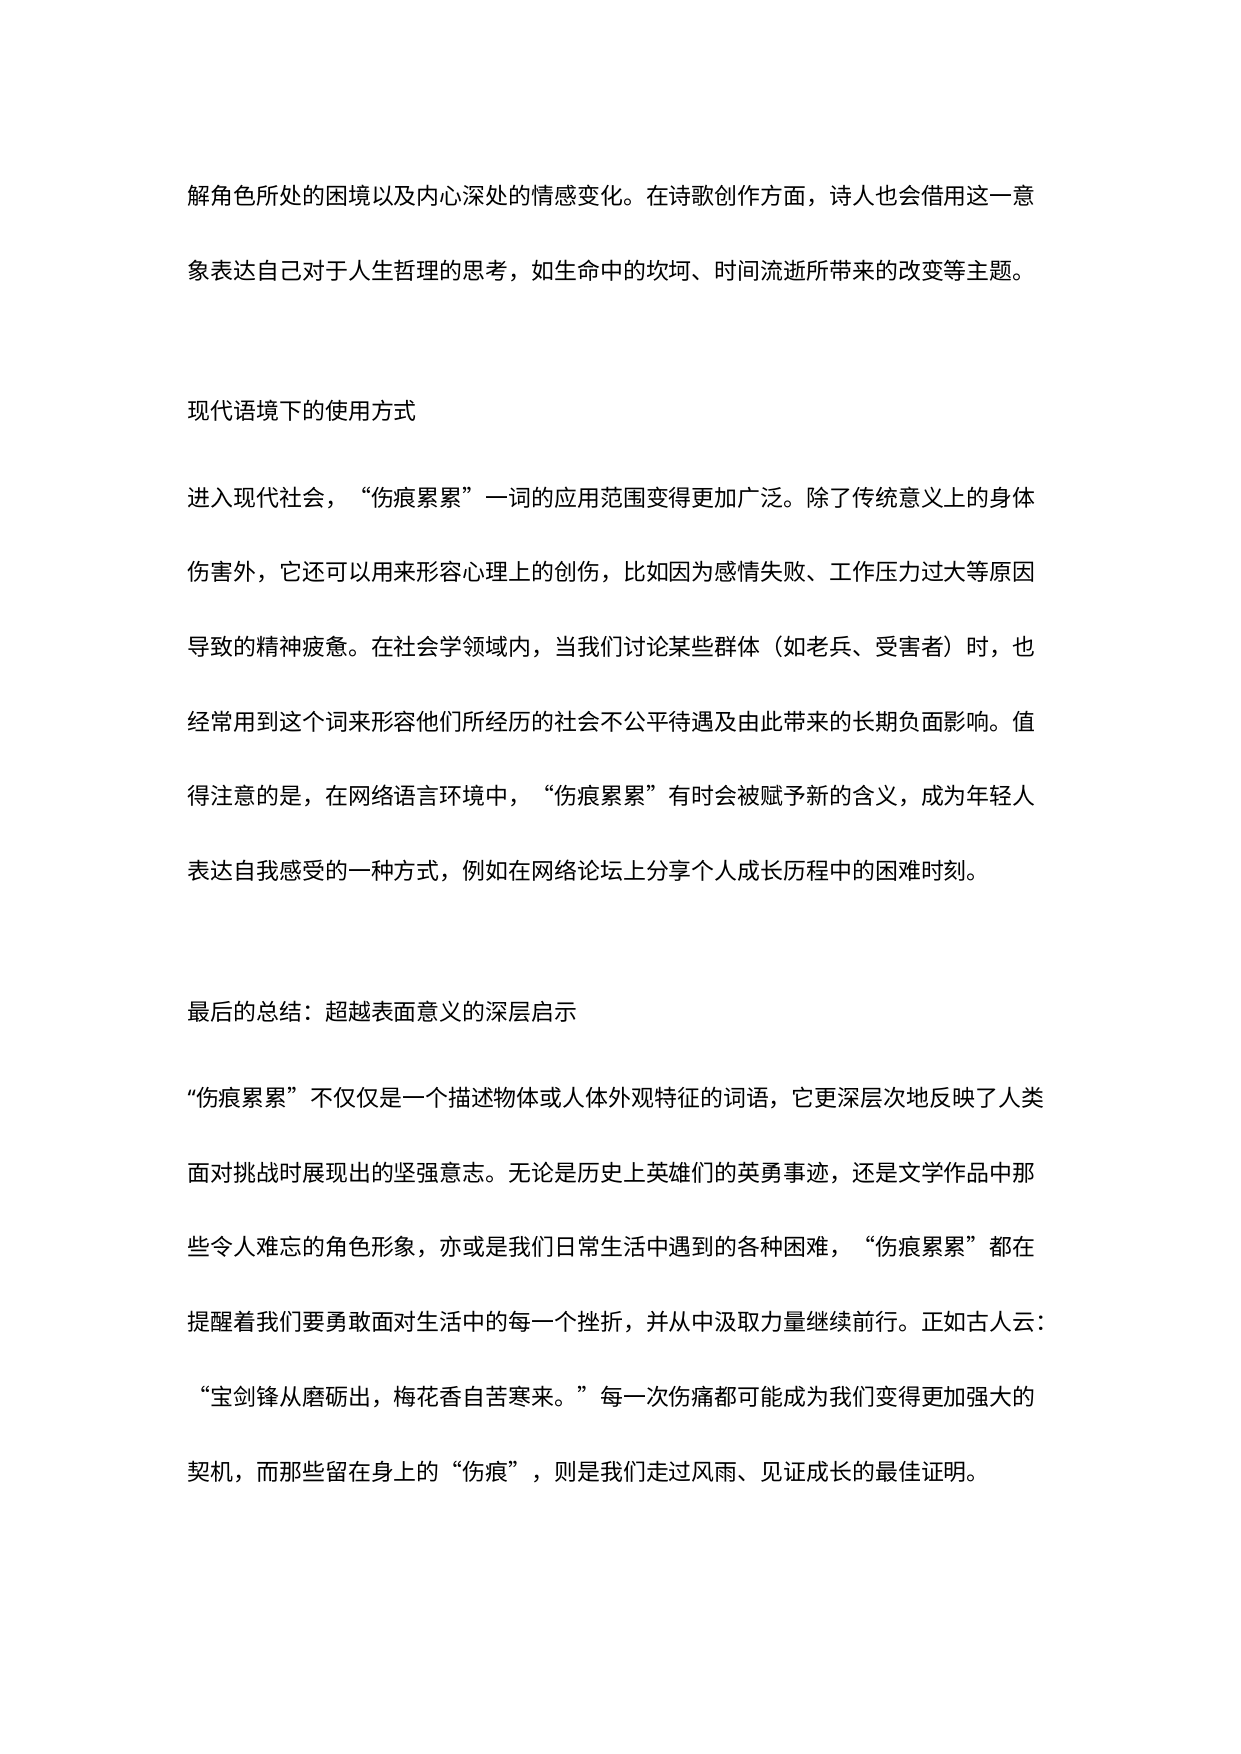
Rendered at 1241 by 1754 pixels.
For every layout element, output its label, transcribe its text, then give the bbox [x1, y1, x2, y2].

text 进入现代社会，“伤痕累累”一词的应用范围变得更加广泛。除了传统意义上的身体伤害外，它还可以用来形容心理上的创伤，比如因为感情失败、工作压力过大等原因导致的精神疲惫。在社会学领域内，当我们讨论某些群体（如老兵、受害者）时，也经常用到这个词来形容他们所经历的社会不公平待遇及由此带来的长期负面影响。值得注意的是，在网络语言环境中，“伤痕累累”有时会被赋予新的含义，成为年轻人表达自我感受的一种方式，例如在网络论坛上分享个人成长历程中的困难时刻。 [187, 464, 1053, 902]
text “伤痕累累”不仅仅是一个描述物体或人体外观特征的词语，它更深层次地反映了人类面对挑战时展现出的坚强意志。无论是历史上英雄们的英勇事迹，还是文学作品中那些令人难忘的角色形象，亦或是我们日常生活中遇到的各种困难，“伤痕累累”都在提醒着我们要勇敢面对生活中的每一个挫折，并从中汲取力量继续前行。正如古人云：“宝剑锋从磨砺出，梅花香自苦寒来。”每一次伤痛都可能成为我们变得更加强大的契机，而那些留在身上的“伤痕”，则是我们走过风雨、见证成长的最佳证明。 [187, 1064, 1053, 1502]
text 最后的总结：超越表面意义的深层启示 [187, 977, 1053, 1042]
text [187, 162, 1053, 302]
text 现代语境下的使用方式 [187, 377, 1053, 442]
